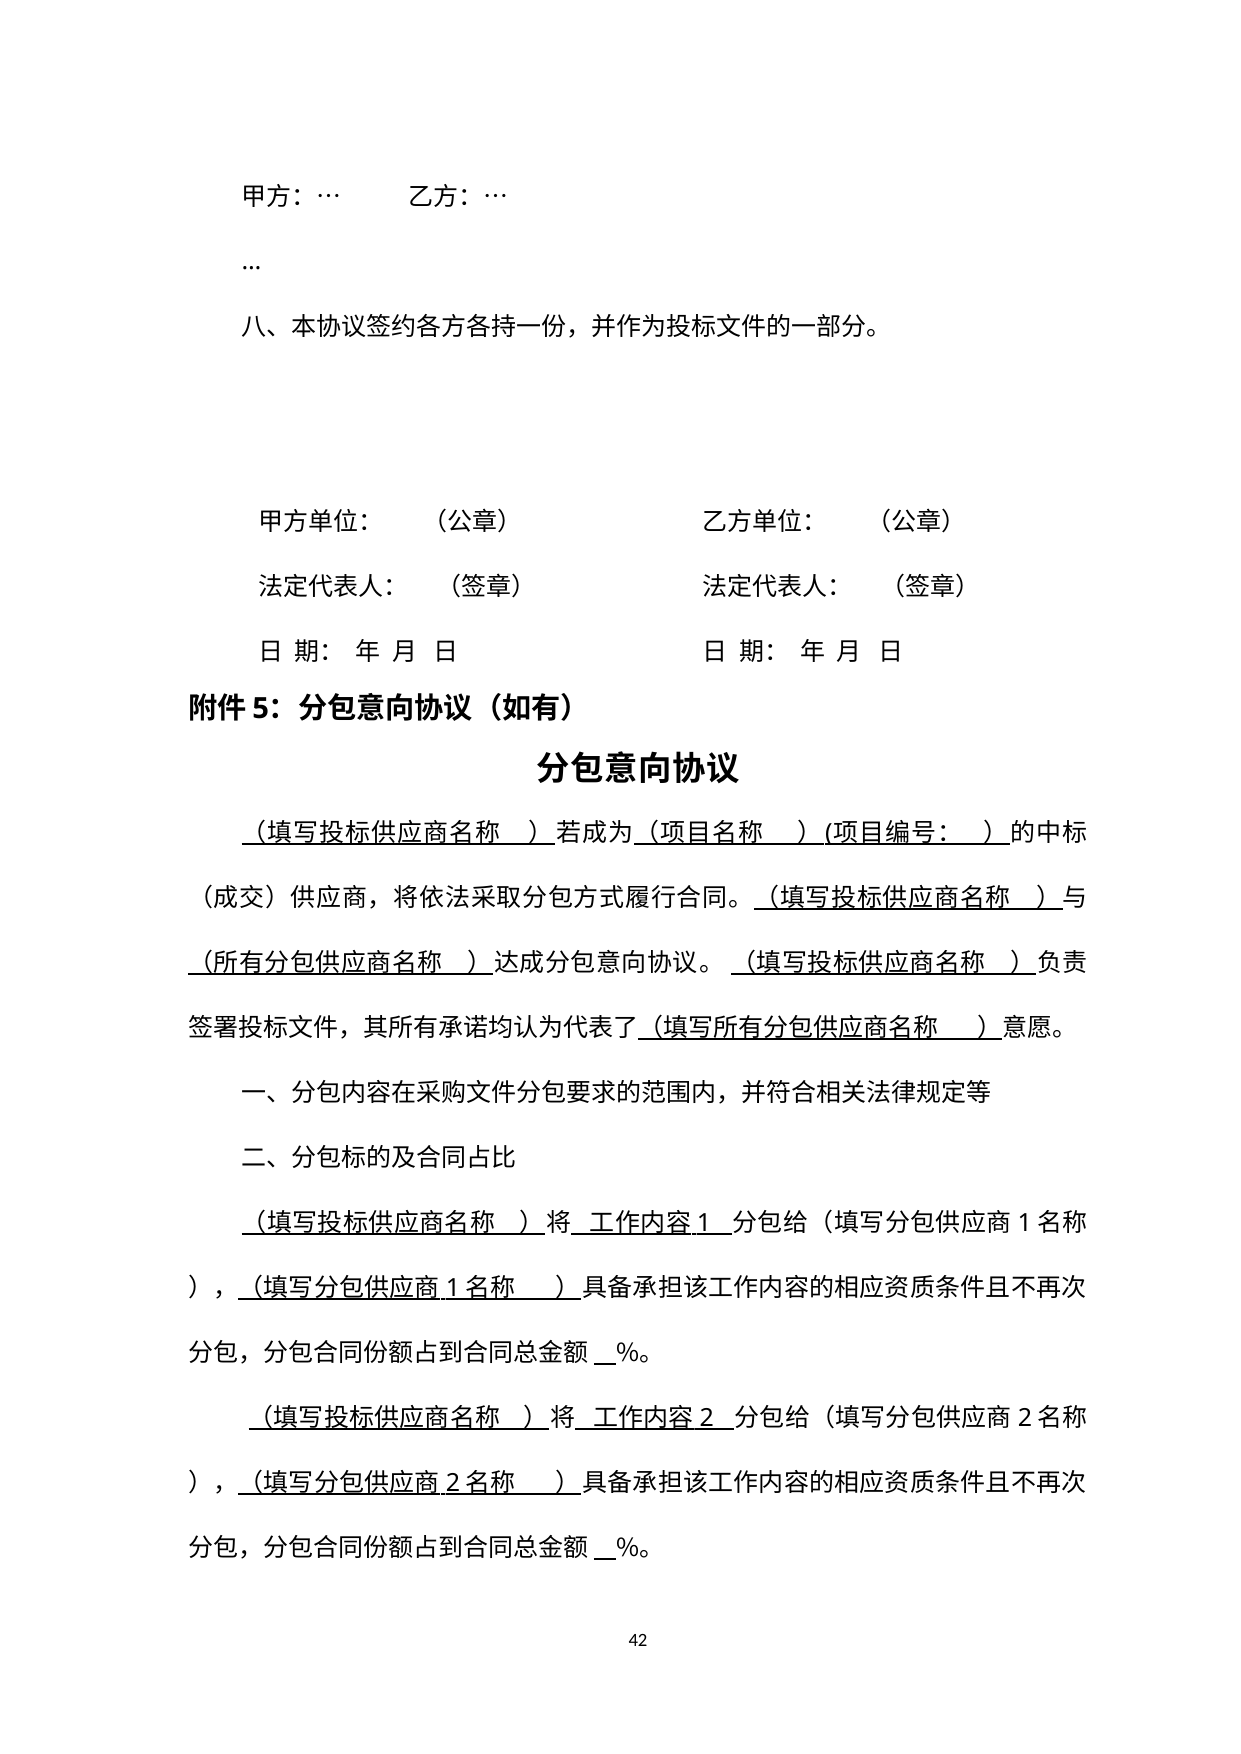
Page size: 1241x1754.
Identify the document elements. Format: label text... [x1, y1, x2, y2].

text 附件5：分包意向协议（如有） [188, 682, 1088, 728]
text 二、分包标的及合同占比 [188, 1123, 1088, 1188]
text （填写投标供应商名称 ）将 工作内容1 分包给（填写分包供应商1名称 ），（填写分包供应商1名称 ）具备承担该工作内容的相应资质条件且不再次分包，分包合同份额占到合同总金额 %。 [188, 1188, 1088, 1383]
table_header 甲方单位： （公章） 法定代表人： （签章） 日 期： 年 月 日 [194, 487, 638, 682]
text 甲方：… 乙方：… [188, 162, 1088, 227]
text 八、本协议签约各方各持一份，并作为投标文件的一部分。 [188, 292, 1088, 357]
text （填写投标供应商名称 ）若成为（项目名称 ）(项目编号： ）的中标（成交）供应商，将依法采取分包方式履行合同。（填写投标供应商名称 ）与（所有分包供应商名称 ）达成分包意向协议。 （填写投标供应商名称 ）负责签署投标文件，其所有承诺均认为代表了（填写所有分包供应商名称 ）意愿。 [188, 798, 1088, 1058]
table_header 乙方单位： （公章） 法定代表人： （签章） 日 期： 年 月 日 [638, 487, 1082, 682]
text 一、分包内容在采购文件分包要求的范围内，并符合相关法律规定等 [188, 1058, 1088, 1123]
text … [188, 227, 1088, 292]
text （填写投标供应商名称 ）将 工作内容2 分包给（填写分包供应商2名称 ），（填写分包供应商2名称 ）具备承担该工作内容的相应资质条件且不再次分包，分包合同份额占到合同总金额 %。 [188, 1383, 1088, 1578]
text 分包意向协议 [188, 733, 1088, 798]
